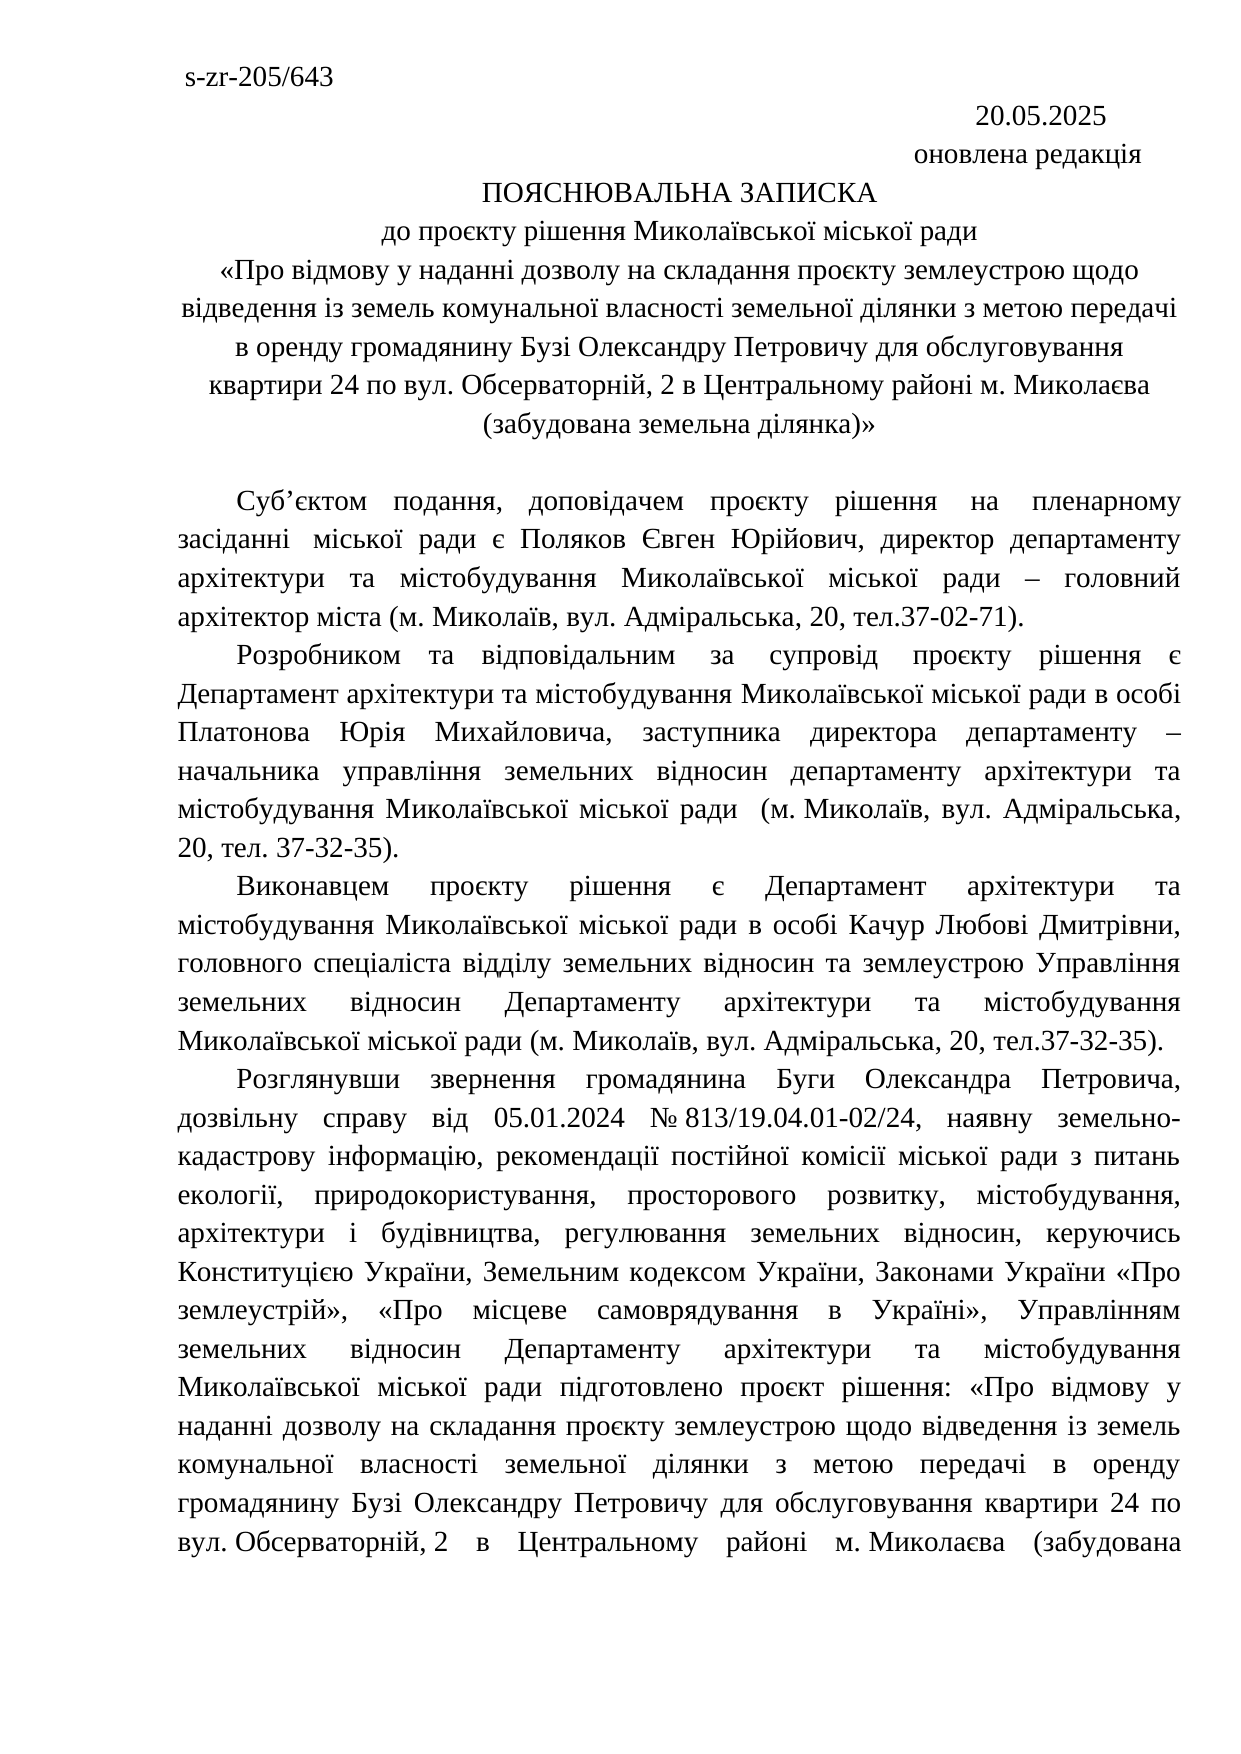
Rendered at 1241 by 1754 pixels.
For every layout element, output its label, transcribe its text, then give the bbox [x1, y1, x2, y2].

text s-zr-205/643 20.05.2025 оновлена редакція [177, 59, 1181, 170]
text «Про відмову у наданні дозволу на складання проєкту землеустрою щодо відведення із земель комунальної власності земельної ділянки з метою передачі в оренду громадянину Бузі Олександру Петровичу для обслуговування квартири 24 по вул. Обсерваторній, 2 в Центральному районі м. Миколаєва (забудована земельна ділянка)» [177, 252, 1181, 439]
text до проєкту рішення Миколаївської міської ради [177, 213, 1181, 247]
text ПОЯСНЮВАЛЬНА ЗАПИСКА [177, 175, 1181, 208]
text Суб’єктом подання, доповідачем проєкту рішення на пленарному засіданні міської ради є Поляков Євген Юрійович, директор департаменту архітектури та містобудування Миколаївської міської ради – головний архітектор міста (м. Миколаїв, вул. Адміральська, 20, тел.37-02-71). [177, 483, 1181, 632]
text Виконавцем проєкту рішення є Департамент архітектури та містобудування Миколаївської міської ради в особі Качур Любові Дмитрівни, головного спеціаліста відділу земельних відносин та землеустрою Управління земельних відносин Департаменту архітектури та містобудування Миколаївської міської ради (м. Миколаїв, вул. Адміральська, 20, тел.37-32-35). [177, 868, 1181, 1056]
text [177, 1061, 1181, 1557]
text Розробником та відповідальним за супровід проєкту рішення є Департамент архітектури та містобудування Миколаївської міської ради в особі Платонова Юрія Михайловича, заступника директора департаменту – начальника управління земельних відносин департаменту архітектури та містобудування Миколаївської міської ради (м. Миколаїв, вул. Адміральська, 20, тел. 37-32-35). [177, 637, 1181, 863]
